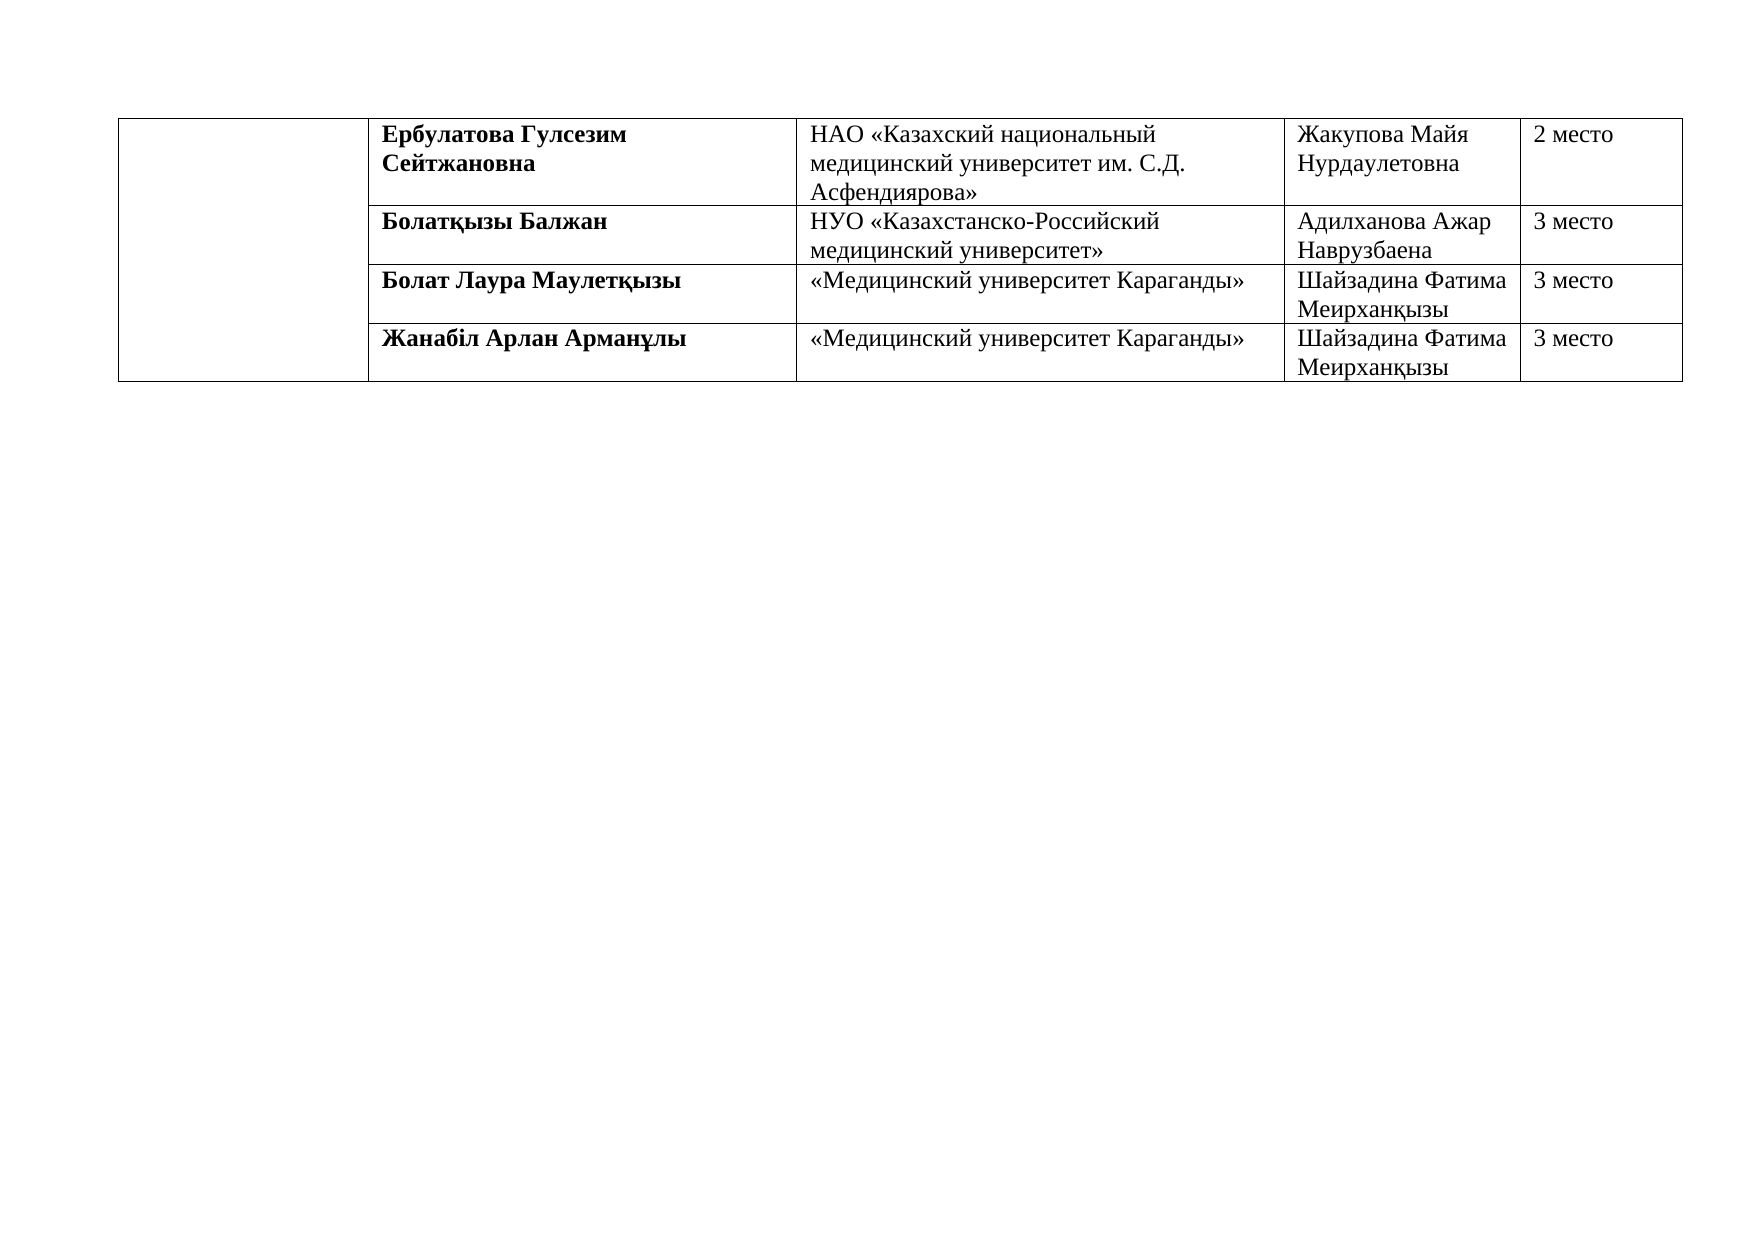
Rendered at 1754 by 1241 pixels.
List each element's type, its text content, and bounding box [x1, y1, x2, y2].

table_cell Жанабіл Арлан Арманұлы [369, 324, 796, 381]
table_cell «Медицинский университет Караганды» [797, 324, 1284, 381]
table_cell Ербулатова Гулсезим Сейтжановна [369, 119, 796, 205]
table_cell Болатқызы Балжан [369, 206, 796, 264]
table_cell 3 место [1521, 265, 1682, 322]
table_cell 3 место [1521, 206, 1682, 264]
table_cell НАО «Казахский национальный медицинский университет им. С.Д. Асфендиярова» [797, 119, 1284, 205]
table_cell Шайзадина Фатима Меирханқызы [1285, 265, 1520, 322]
table_cell 2 место [1521, 119, 1682, 205]
table_cell Жакупова Майя Нурдаулетовна [1285, 119, 1520, 205]
table_cell 3 место [1521, 324, 1682, 381]
table_cell Адилханова Ажар Наврузбаена [1285, 206, 1520, 264]
table_cell Болат Лаура Маулетқызы [369, 265, 796, 322]
table_cell «Медицинский университет Караганды» [797, 265, 1284, 322]
table_cell Шайзадина Фатима Меирханқызы [1285, 324, 1520, 381]
table_cell НУО «Казахстанско-Российский медицинский университет» [797, 206, 1284, 264]
